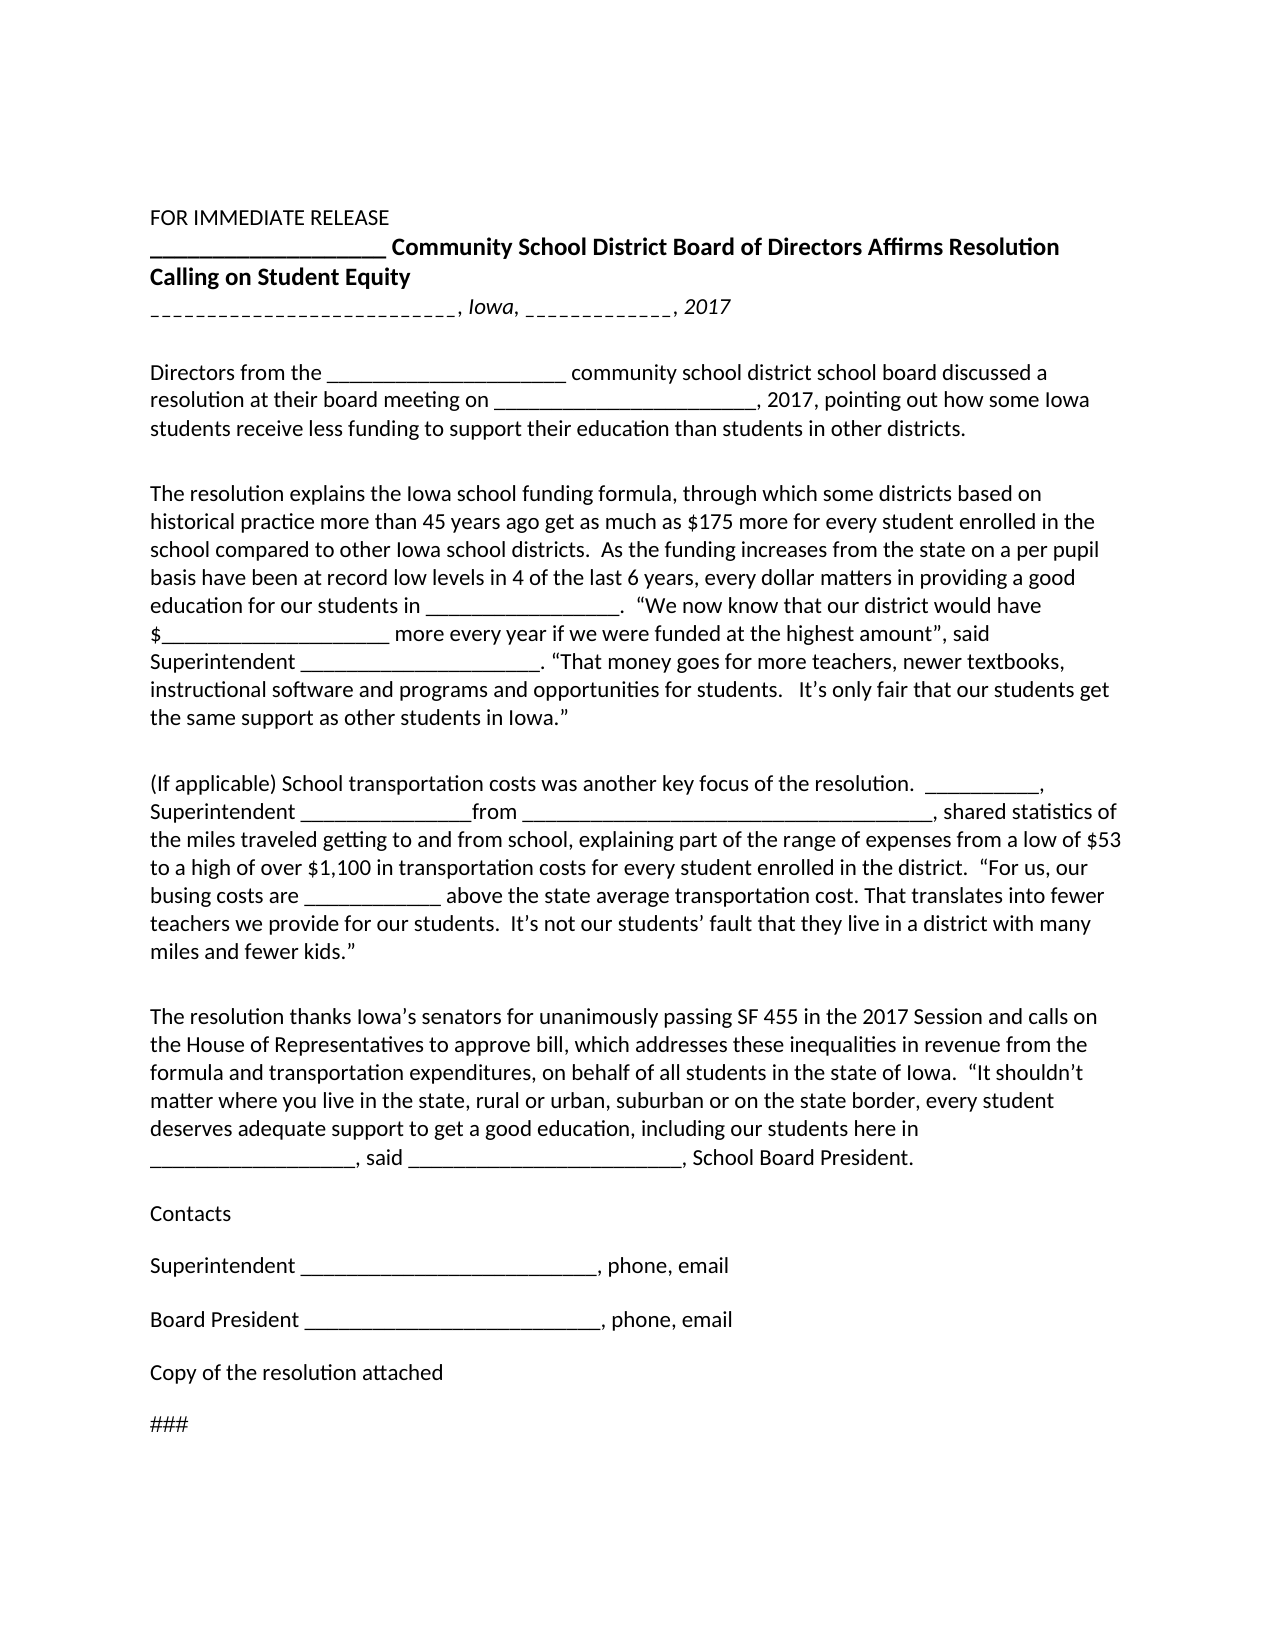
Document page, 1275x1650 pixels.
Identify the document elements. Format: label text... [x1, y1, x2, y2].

text ___________________________, Iowa, _____________, 2017 [150, 292, 1125, 320]
text ### [150, 1411, 1125, 1437]
text Directors from the _____________________ community school district school board discussed a resolution at their board meeting on _______________________, 2017, pointing out how some Iowa students receive less funding to support their education than students in other districts. [150, 358, 1125, 442]
text The resolution explains the Iowa school funding formula, through which some districts based on historical practice more than 45 years ago get as much as $175 more for every student enrolled in the school compared to other Iowa school districts. As the funding increases from the state on a per pupil basis have been at record low levels in 4 of the last 6 years, every dollar matters in providing a good education for our students in _________________. “We now know that our district would have $____________________ more every year if we were funded at the highest amount”, said Superintendent _____________________. “That money goes for more teachers, newer textbooks, instructional software and programs and opportunities for students. It’s only fair that our students get the same support as other students in Iowa.” [150, 479, 1125, 731]
text FOR IMMEDIATE RELEASE [150, 203, 1125, 231]
text Superintendent __________________________, phone, email [150, 1252, 1125, 1280]
text (If applicable) School transportation costs was another key focus of the resolution. __________, Superintendent _______________from ____________________________________, shared statistics of the miles traveled getting to and from school, explaining part of the range of expenses from a low of $53 to a high of over $1,100 in transportation costs for every student enrolled in the district. “For us, our busing costs are ____________ above the state average transportation cost. That translates into fewer teachers we provide for our students. It’s not our students’ fault that they live in a district with many miles and fewer kids.” [150, 769, 1125, 965]
text Copy of the resolution attached [150, 1358, 1125, 1386]
text ___________________ Community School District Board of Directors Affirms Resolution Calling on Student Equity [150, 231, 1125, 292]
text Contacts [150, 1199, 1125, 1227]
text Board President __________________________, phone, email [150, 1305, 1125, 1333]
text The resolution thanks Iowa’s senators for unanimously passing SF 455 in the 2017 Session and calls on the House of Representatives to approve bill, which addresses these inequalities in revenue from the formula and transportation expenditures, on behalf of all students in the state of Iowa. “It shouldn’t matter where you live in the state, rural or urban, suburban or on the state border, every student deserves adequate support to get a good education, including our students here in __________________, said ________________________, School Board President. [150, 1002, 1125, 1171]
